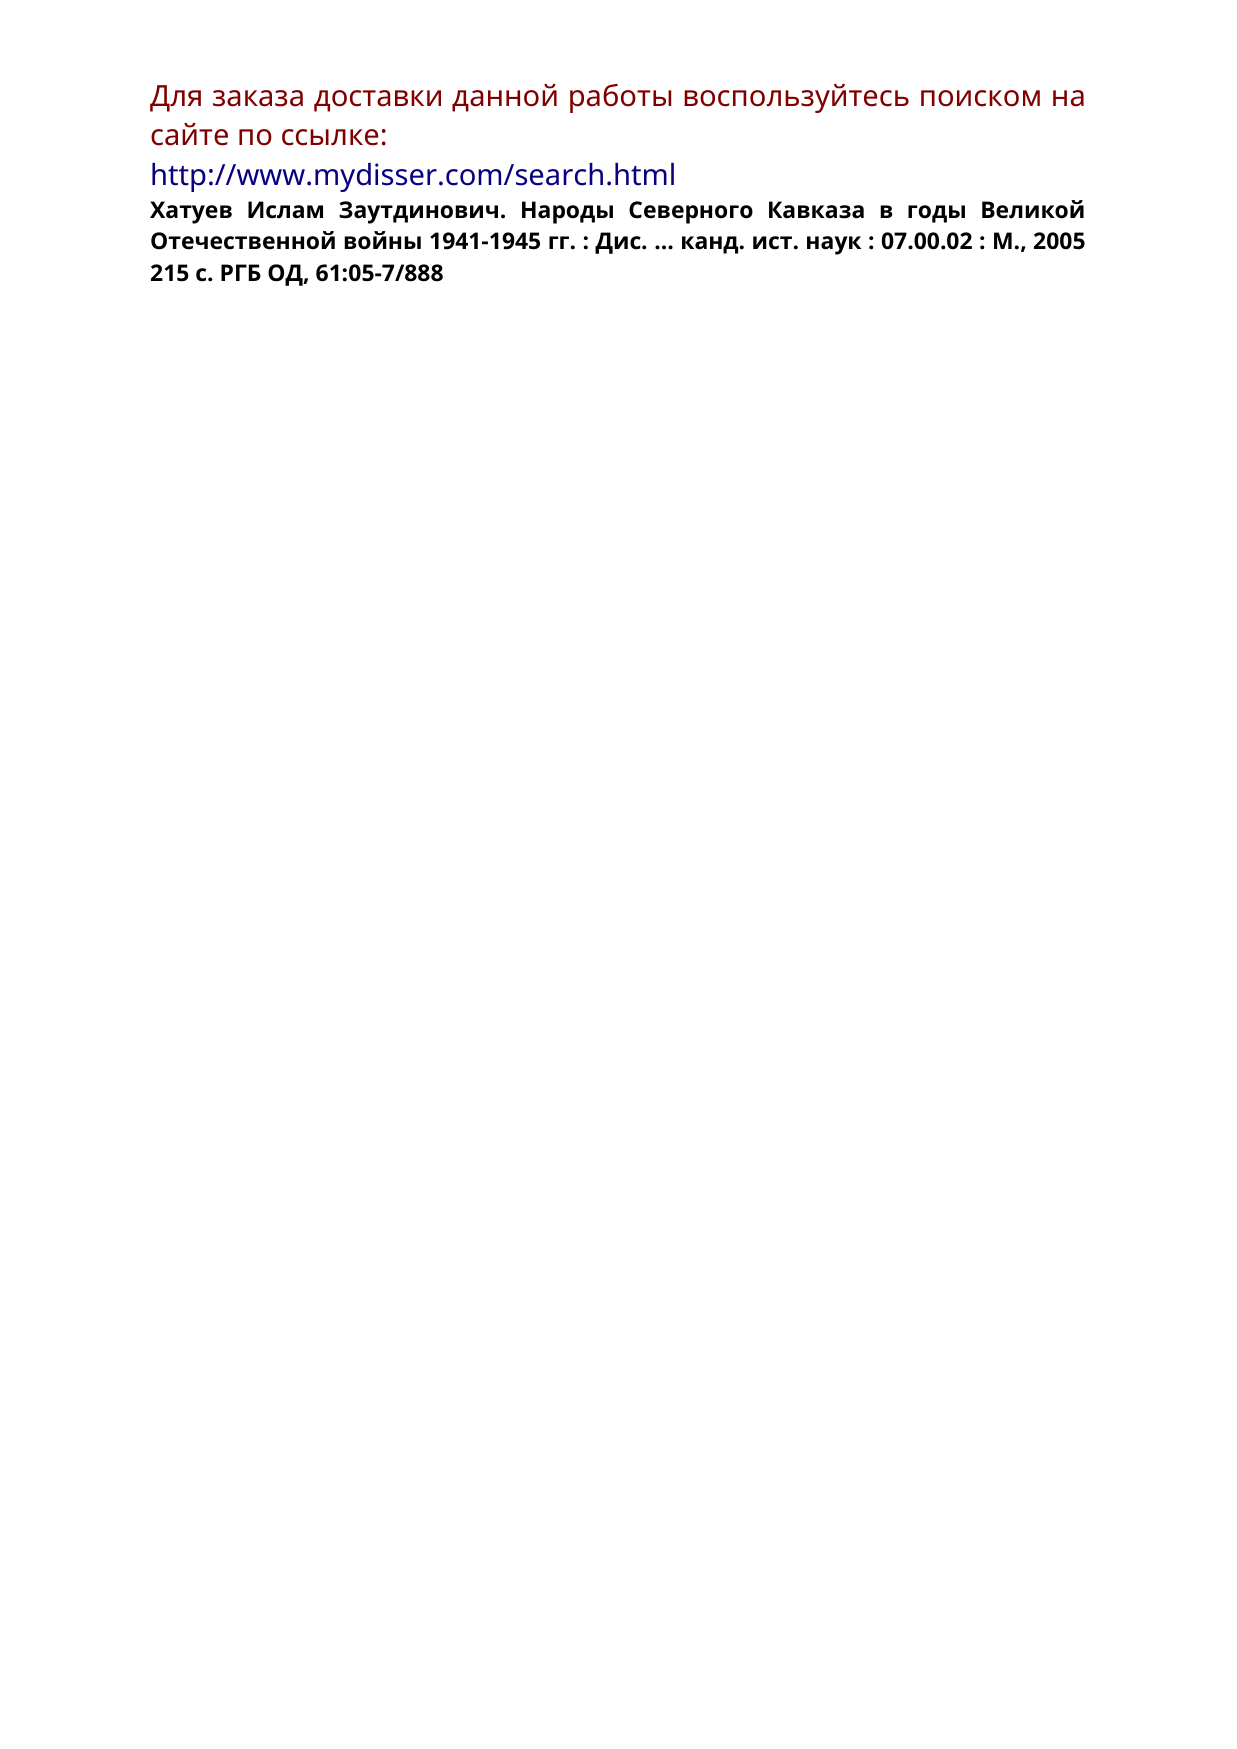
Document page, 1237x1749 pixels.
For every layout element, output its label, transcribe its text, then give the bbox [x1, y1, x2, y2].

text Хатуев Ислам Заутдинович. Народы Северного Кавказа в годы Великой Отечественной войны 1941-1945 гг. : Дис. ... канд. ист. наук : 07.00.02 : М., 2005 215 c. РГБ ОД, 61:05-7/888 [150, 194, 1086, 288]
